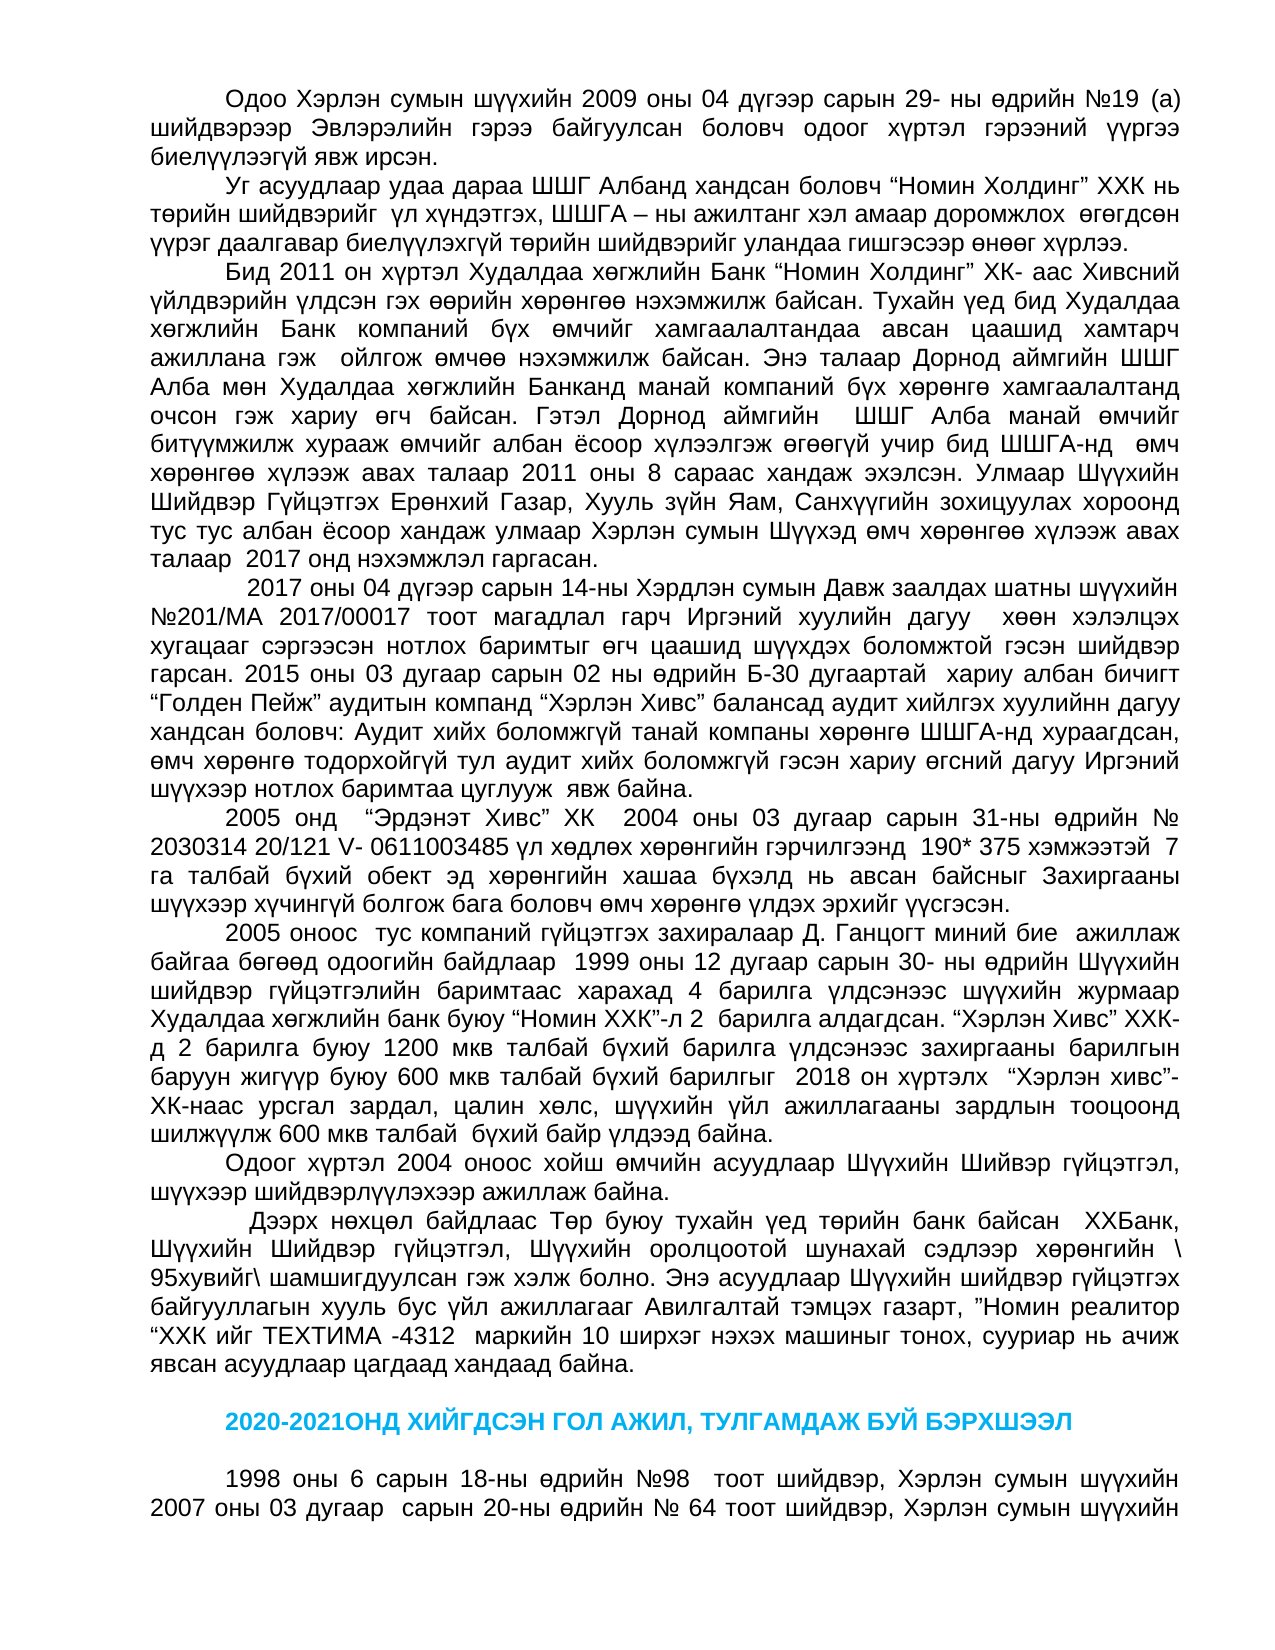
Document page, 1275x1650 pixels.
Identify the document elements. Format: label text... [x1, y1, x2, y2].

text Одоог хүртэл 2004 оноос хойш өмчийн асуудлаар Шүүхийн Шийвэр гүйцэтгэл, шүүхээр шийдвэрлүүлэхээр ажиллаж байна. [150, 1148, 1181, 1206]
text Бид 2011 он хүртэл Худалдаа хөгжлийн Банк “Номин Холдинг” ХК- аас Хивсний үйлдвэрийн үлдсэн гэх өөрийн хөрөнгөө нэхэмжилж байсан. Тухайн үед бид Худалдаа хөгжлийн Банк компаний бүх өмчийг хамгаалалтандаа авсан цаашид хамтарч ажиллана гэж ойлгож өмчөө нэхэмжилж байсан. Энэ талаар Дорнод аймгийн ШШГ Алба мөн Худалдаа хөгжлийн Банканд манай компаний бүх хөрөнгө хамгаалалтанд очсон гэж хариу өгч байсан. Гэтэл Дорнод аймгийн ШШГ Алба манай өмчийг битүүмжилж хурааж өмчийг албан ёсоор хүлээлгэж өгөөгүй учир бид ШШГА-нд өмч хөрөнгөө хүлээж авах талаар 2011 оны 8 сараас хандаж эхэлсэн. Улмаар Шүүхийн Шийдвэр Гүйцэтгэх Ерөнхий Газар, Хууль зүйн Яам, Санхүүгийн зохицуулах хороонд тус тус албан ёсоор хандаж улмаар Хэрлэн сумын Шүүхэд өмч хөрөнгөө хүлээж авах талаар 2017 онд нэхэмжлэл гаргасан. [150, 257, 1181, 573]
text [150, 1464, 1181, 1522]
text Уг асуудлаар удаа дараа ШШГ Албанд хандсан боловч “Номин Холдинг” ХХК нь төрийн шийдвэрийг үл хүндэтгэх, ШШГА – ны ажилтанг хэл амаар доромжлох өгөгдсөн үүрэг даалгавар биелүүлэхгүй төрийн шийдвэрийг уландаа гишгэсээр өнөөг хүрлээ. [150, 171, 1181, 257]
text Одоо Хэрлэн сумын шүүхийн 2009 оны 04 дүгээр сарын 29- ны өдрийн №19 (а) шийдвэрээр Эвлэрэлийн гэрээ байгуулсан боловч одоог хүртэл гэрээний үүргээ биелүүлээгүй явж ирсэн. [150, 84, 1181, 171]
text Дээрх нөхцөл байдлаас Төр буюу тухайн үед төрийн банк байсан ХХБанк, Шүүхийн Шийдвэр гүйцэтгэл, Шүүхийн оролцоотой шунахай сэдлээр хөрөнгийн \95хувийг\ шамшигдуулсан гэж хэлж болно. Энэ асуудлаар Шүүхийн шийдвэр гүйцэтгэх байгууллагын хууль бус үйл ажиллагааг Авилгалтай тэмцэх газарт, ”Номин реалитор “ХХК ийг ТЕХТИМА -4312 маркийн 10 ширхэг нэхэх машиныг тонох, сууриар нь ачиж явсан асуудлаар цагдаад хандаад байна. [150, 1206, 1181, 1378]
text 2017 оны 04 дүгээр сарын 14-ны Хэрдлэн сумын Давж заалдах шатны шүүхийн №201/МА 2017/00017 тоот магадлал гарч Иргэний хуулийн дагуу хөөн хэлэлцэх хугацааг сэргээсэн нотлох баримтыг өгч цаашид шүүхдэх боломжтой гэсэн шийдвэр гарсан. 2015 оны 03 дугаар сарын 02 ны өдрийн Б-30 дугаартай хариу албан бичигт “Голден Пейж” аудитын компанд “Хэрлэн Хивс” балансад аудит хийлгэх хуулийнн дагуу хандсан боловч: Аудит хийх боломжгүй танай компаны хөрөнгө ШШГА-нд хураагдсан, өмч хөрөнгө тодорхойгүй тул аудит хийх боломжгүй гэсэн хариу өгсний дагуу Иргэний шүүхээр нотлох баримтаа цуглууж явж байна. [150, 573, 1181, 803]
text 2005 оноос тус компаний гүйцэтгэх захиралаар Д. Ганцогт миний бие ажиллаж байгаа бөгөөд одоогийн байдлаар 1999 оны 12 дугаар сарын 30- ны өдрийн Шүүхийн шийдвэр гүйцэтгэлийн баримтаас харахад 4 барилга үлдсэнээс шүүхийн журмаар Худалдаа хөгжлийн банк буюу “Номин ХХК”-л 2 барилга алдагдсан. “Хэрлэн Хивс” ХХК-д 2 барилга буюу 1200 мкв талбай бүхий барилга үлдсэнээс захиргааны барилгын баруун жигүүр буюу 600 мкв талбай бүхий барилгыг 2018 он хүртэлх “Хэрлэн хивс”- ХК-наас урсгал зардал, цалин хөлс, шүүхийн үйл ажиллагааны зардлын тооцоонд шилжүүлж 600 мкв талбай бүхий байр үлдээд байна. [150, 918, 1181, 1148]
text 2005 онд “Эрдэнэт Хивс” ХК 2004 оны 03 дугаар сарын 31-ны өдрийн № 2030314 20/121 V- 0611003485 үл хөдлөх хөрөнгийн гэрчилгээнд 190* 375 хэмжээтэй 7 га талбай бүхий обект эд хөрөнгийн хашаа бүхэлд нь авсан байсныг Захиргааны шүүхээр хүчингүй болгож бага боловч өмч хөрөнгө үлдэх эрхийг үүсгэсэн. [150, 803, 1181, 918]
text 2020-2021ОНД ХИЙГДСЭН ГОЛ АЖИЛ, ТУЛГАМДАЖ БУЙ БЭРХШЭЭЛ [150, 1407, 1181, 1436]
